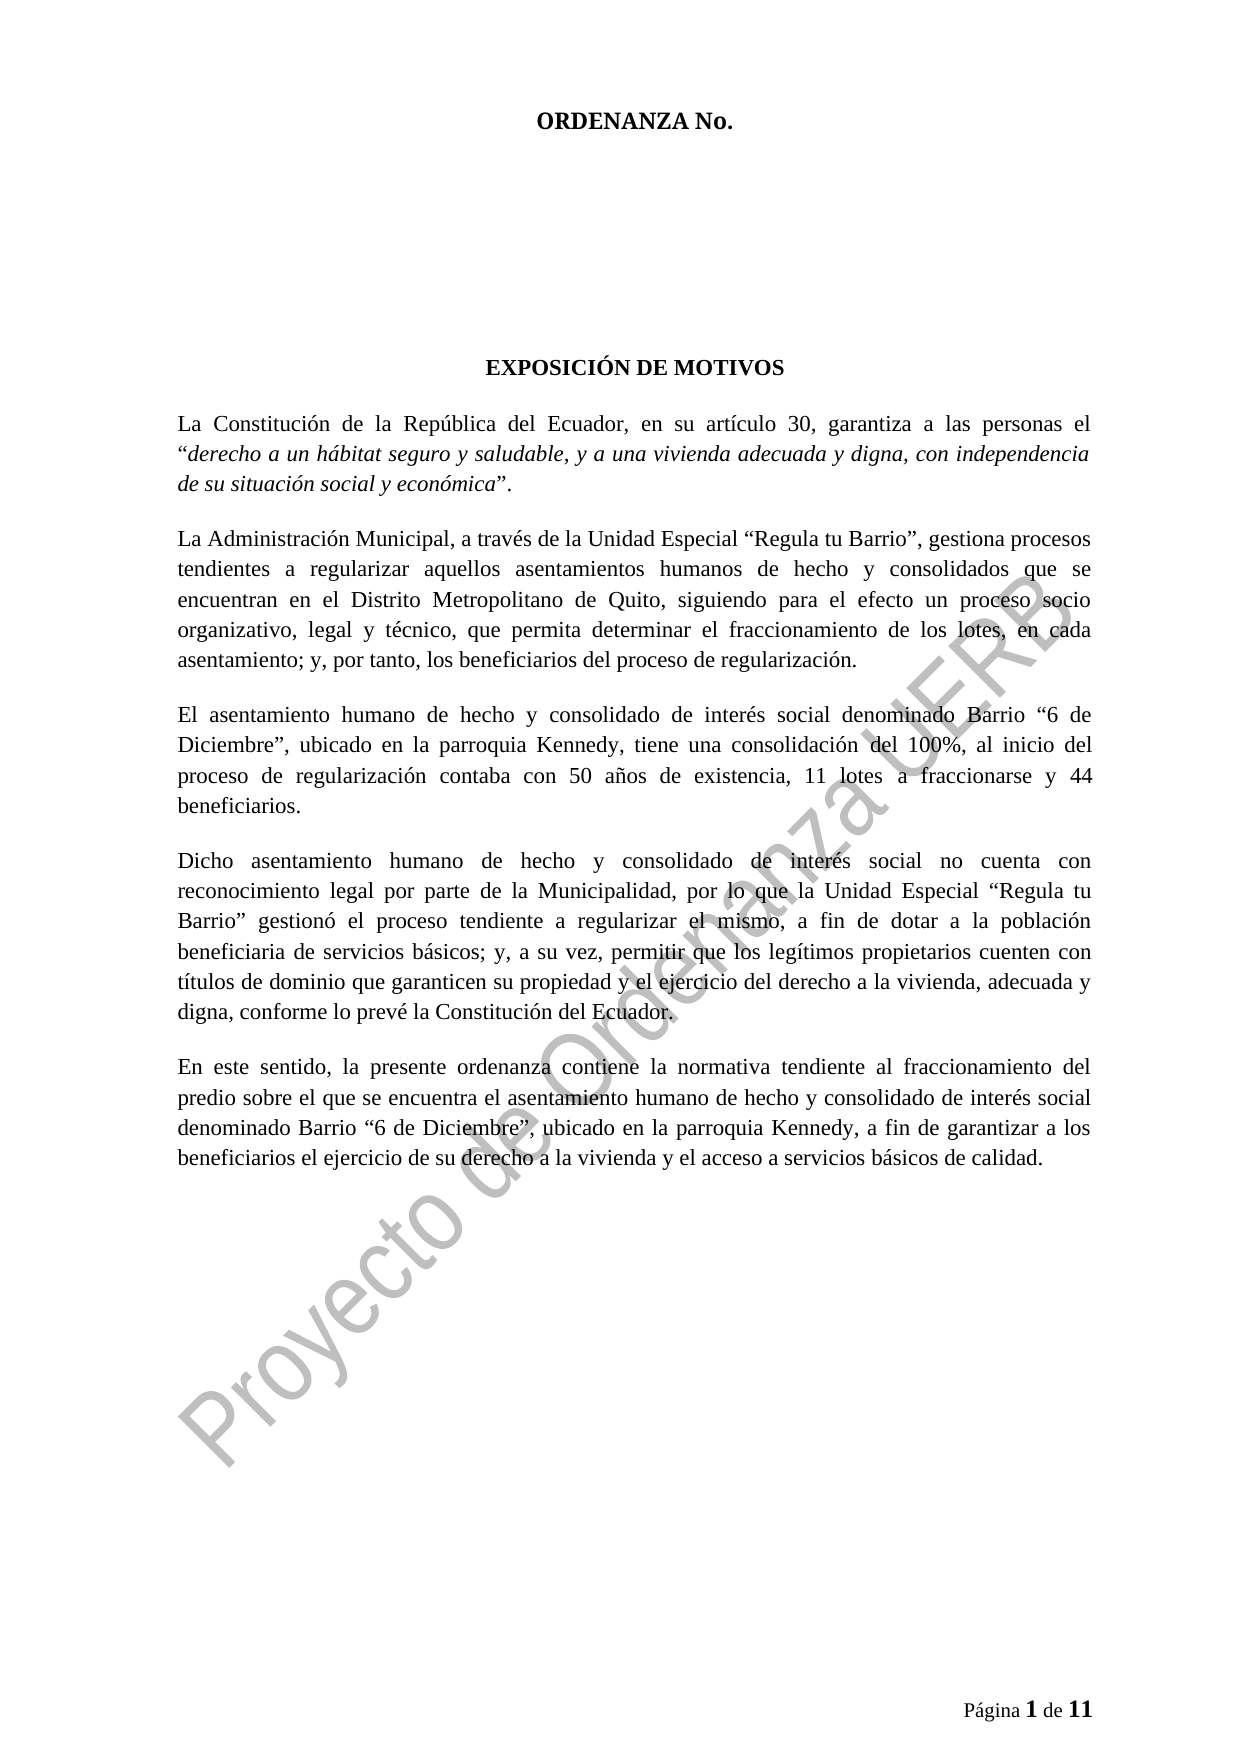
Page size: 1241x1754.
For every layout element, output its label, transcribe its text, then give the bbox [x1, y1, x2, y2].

text En este sentido, la presente ordenanza contiene la normativa tendiente al fraccionamiento del predio sobre el que se encuentra el asentamiento humano de hecho y consolidado de interés social denominado Barrio “6 de Diciembre”, ubicado en la parroquia Kennedy, a fin de garantizar a los beneficiarios el ejercicio de su derecho a la vivienda y el acceso a servicios básicos de calidad. [177, 1053, 1093, 1170]
text La Constitución de la República del Ecuador, en su artículo 30, garantiza a las personas el “derecho a un hábitat seguro y saludable, y a una vivienda adecuada y digna, con independencia de su situación social y económica”. [177, 409, 1093, 496]
text La Administración Municipal, a través de la Unidad Especial “Regula tu Barrio”, gestiona procesos tendientes a regularizar aquellos asentamientos humanos de hecho y consolidados que se encuentran en el Distrito Metropolitano de Quito, siguiendo para el efecto un proceso socio organizativo, legal y técnico, que permita determinar el fraccionamiento de los lotes, en cada asentamiento; y, por tanto, los beneficiarios del proceso de regularización. [177, 525, 1093, 672]
text Dicho asentamiento humano de hecho y consolidado de interés social no cuenta con reconocimiento legal por parte de la Municipalidad, por lo que la Unidad Especial “Regula tu Barrio” gestionó el proceso tendiente a regularizar el mismo, a fin de dotar a la población beneficiaria de servicios básicos; y, a su vez, permitir que los legítimos propietarios cuenten con títulos de dominio que garanticen su propiedad y el ejercicio del derecho a la vivienda, adecuada y digna, conforme lo prevé la Constitución del Ecuador. [177, 847, 1093, 1024]
text El asentamiento humano de hecho y consolidado de interés social denominado Barrio “6 de Diciembre”, ubicado en la parroquia Kennedy, tiene una consolidación del 100%, al inicio del proceso de regularización contaba con 50 años de existencia, 11 lotes a fraccionarse y 44 beneficiarios. [177, 701, 1093, 818]
text EXPOSICIÓN DE MOTIVOS [177, 354, 1093, 381]
